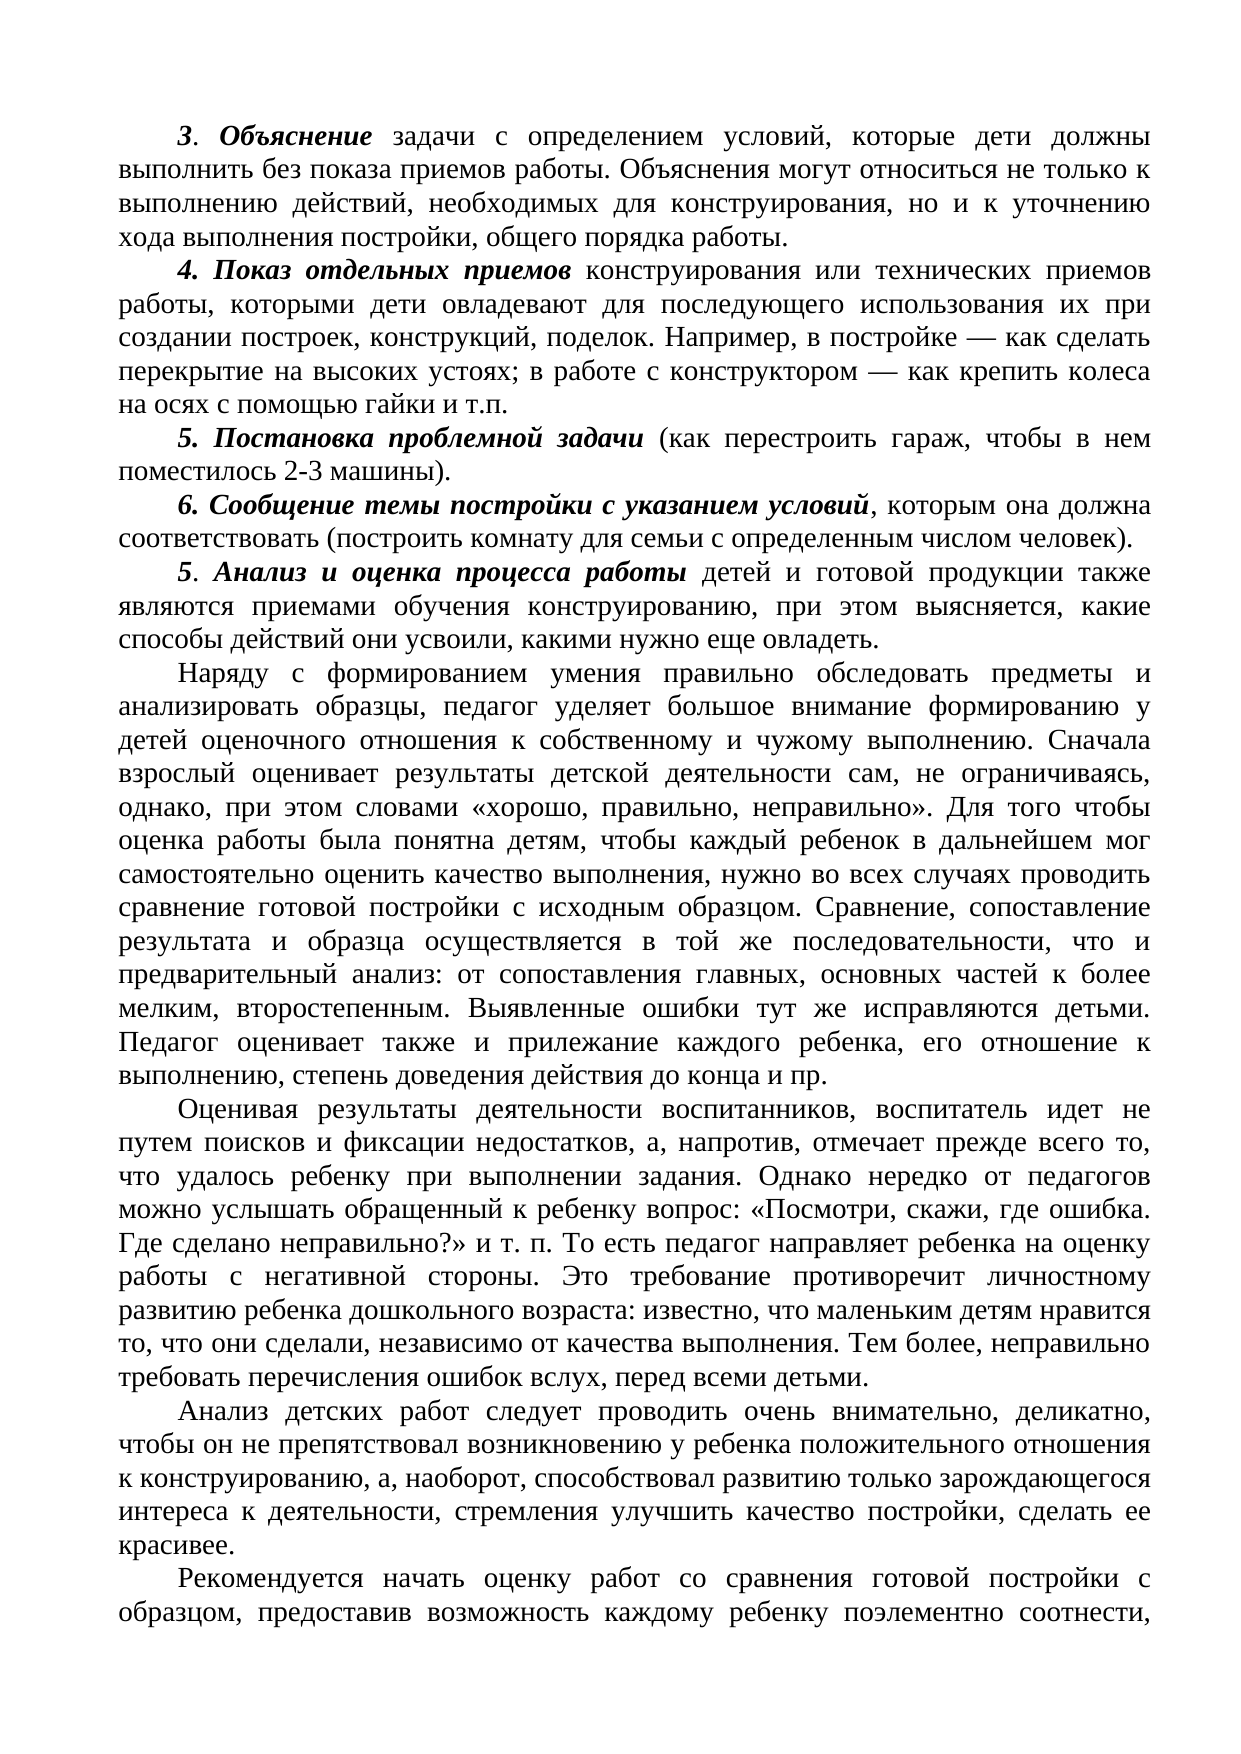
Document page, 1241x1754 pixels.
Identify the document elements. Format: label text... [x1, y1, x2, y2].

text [118, 1560, 1152, 1627]
text Анализ детских работ следует проводить очень внимательно, деликатно, чтобы он не препятствовал возникновению у ребенка положительного отношения к конструированию, а, наоборот, способствовал развитию только зарождающегося интереса к деятельности, стремления улучшить качество постройки, сделать ее красивее. [118, 1393, 1152, 1560]
text Наряду с формированием умения правильно обследовать предметы и анализировать образцы, педагог уделяет большое внимание формированию у детей оценочного отношения к собственному и чужому выполнению. Сначала взрослый оценивает результаты детской деятельности сам, не ограничиваясь, однако, при этом словами «хорошо, правильно, неправильно». Для того чтобы оценка работы была понятна детям, чтобы каждый ребенок в дальнейшем мог самостоятельно оценить качество выполнения, нужно во всех случаях проводить сравнение готовой постройки с исходным образцом. Сравнение, сопоставление результата и образца осуществляется в той же последовательности, что и предварительный анализ: от сопоставления главных, основных частей к более мелким, второстепенным. Выявленные ошибки тут же исправляются детьми. Педагог оценивает также и прилежание каждого ребенка, его отношение к выполнению, степень доведения действия до конца и пр. [118, 655, 1152, 1091]
text 5. Анализ и оценка процесса работы детей и готовой продукции также являются приемами обучения конструированию, при этом выясняется, какие способы действий они усвоили, какими нужно еще овладеть. [118, 554, 1152, 655]
text 3. Объяснение задачи с определением условий, которые дети должны выполнить без показа приемов работы. Объяснения могут относиться не только к выполнению действий, необходимых для конструирования, но и к уточнению хода выполнения постройки, общего порядка работы. [118, 118, 1152, 252]
text 4. Показ отдельных приемов конструирования или технических приемов работы, которыми дети овладевают для последующего использования их при создании построек, конструкций, поделок. Например, в постройке — как сделать перекрытие на высоких устоях; в работе с конструктором — как крепить колеса на осях с помощью гайки и т.п. [118, 252, 1152, 420]
text Оценивая результаты деятельности воспитанников, воспитатель идет не путем поисков и фиксации недостатков, а, напротив, отмечает прежде всего то, что удалось ребенку при выполнении задания. Однако нередко от педагогов можно услышать обращенный к ребенку вопрос: «Посмотри, скажи, где ошибка. Где сделано неправильно?» и т. п. То есть педагог направляет ребенка на оценку работы с негативной стороны. Это требование противоречит личностному развитию ребенка дошкольного возраста: известно, что маленьким детям нравится то, что они сделали, независимо от качества выполнения. Тем более, неправильно требовать перечисления ошибок вслух, перед всеми детьми. [118, 1091, 1152, 1393]
text 5. Постановка проблемной задачи (как перестроить гараж, чтобы в нем поместилось 2-3 машины). [118, 420, 1152, 487]
text 6. Сообщение темы постройки с указанием условий, которым она должна соответствовать (построить комнату для семьи с определенным числом человек). [118, 487, 1152, 554]
